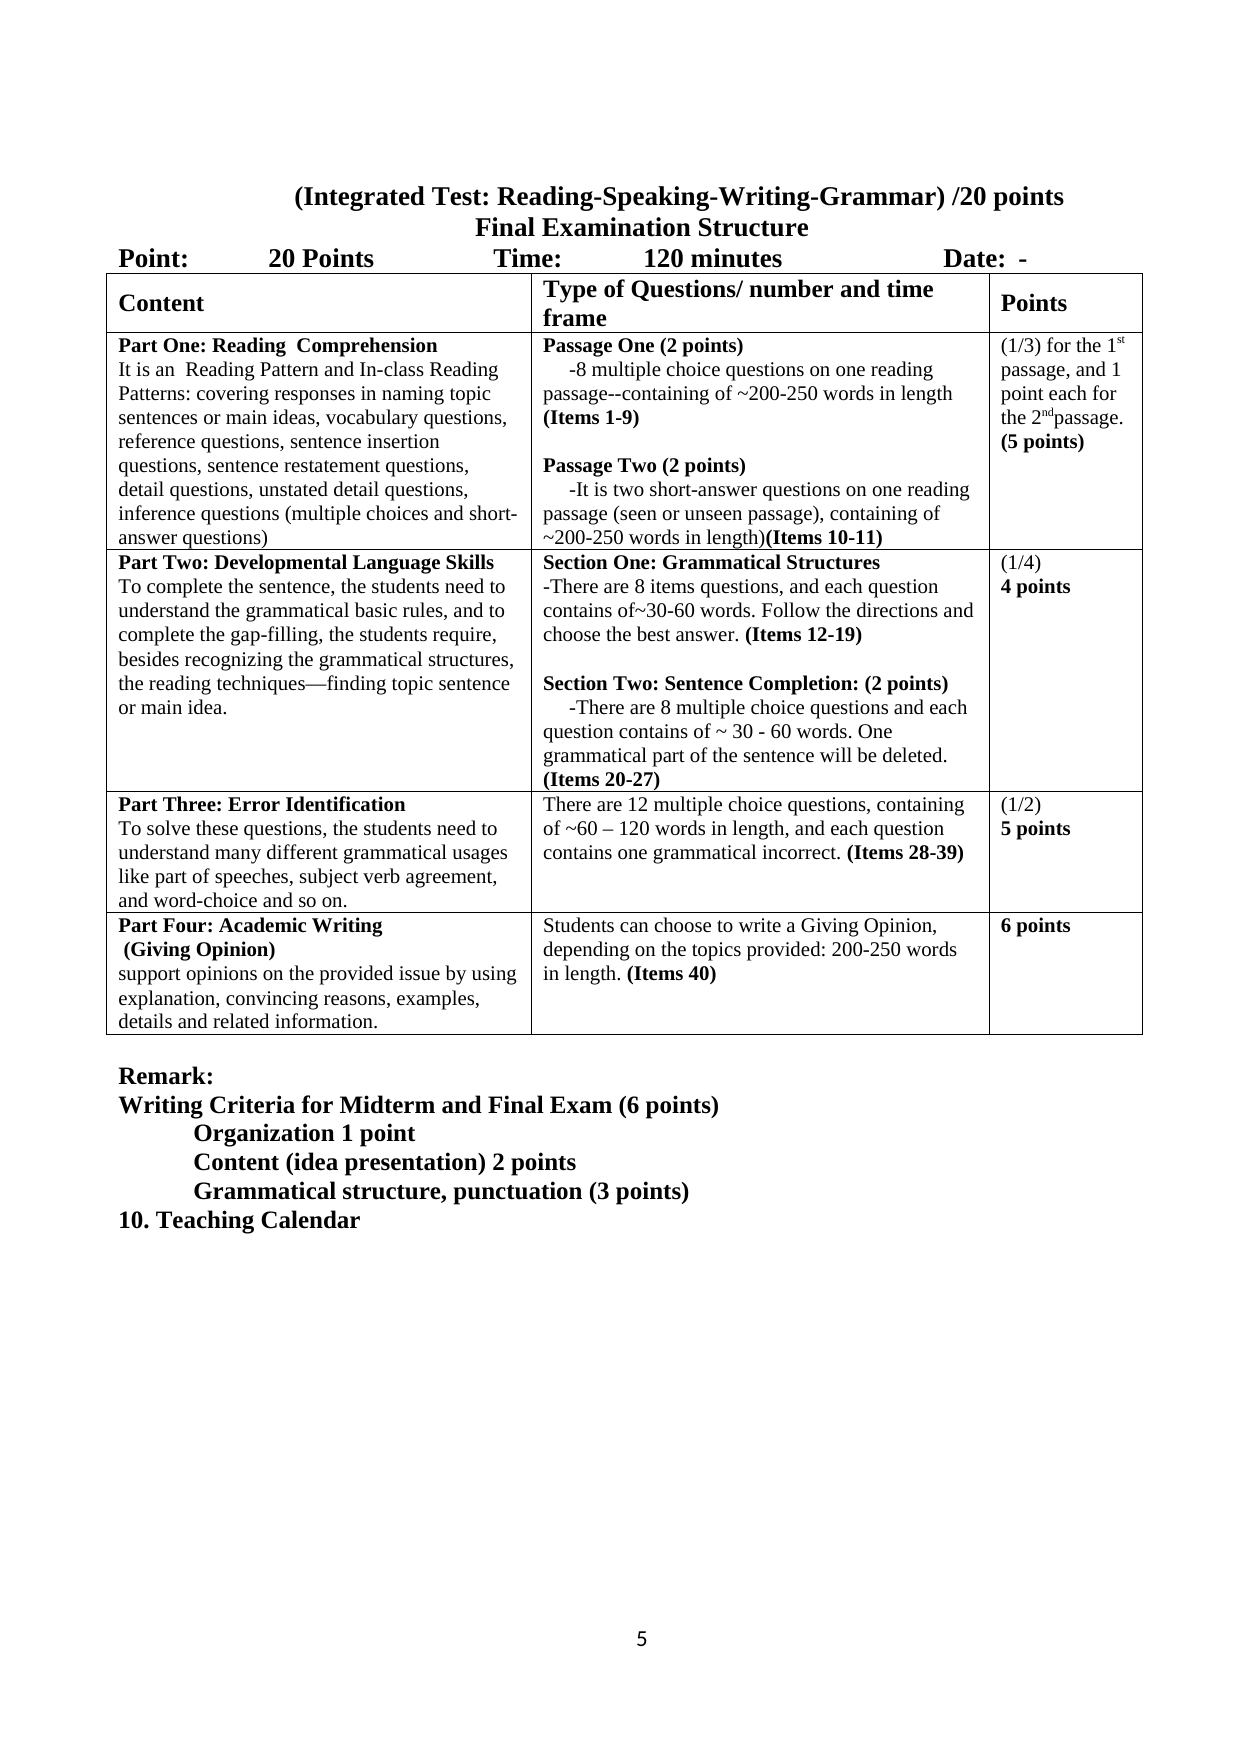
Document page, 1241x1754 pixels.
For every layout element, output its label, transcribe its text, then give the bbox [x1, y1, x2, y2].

text Organization 1 point [118, 1118, 1165, 1147]
table_cell (1/3) for the 1st passage, and 1 point each for the 2ndpassage. (5 points) [990, 333, 1142, 549]
table_cell Section One: Grammatical Structures -There are 8 items questions, and each question contains of~30-60 words. Follow the directions and choose the best answer. (Items 12-19) Section Two: Sentence Completion: (2 points) -There are 8 multiple choice questions and each question contains of ~ 30 - 60 words. One grammatical part of the sentence will be deleted. (Items 20-27) [532, 550, 989, 791]
table_header Type of Questions/ number and time frame [532, 274, 989, 332]
text Content (idea presentation) 2 points [118, 1147, 1165, 1176]
table_cell Passage One (2 points) -8 multiple choice questions on one reading passage--containing of ~200-250 words in length (Items 1-9) Passage Two (2 points) -It is two short-answer questions on one reading passage (seen or unseen passage), containing of ~200-250 words in length)(Items 10-11) [532, 333, 989, 549]
table_header Points [990, 274, 1142, 332]
text Grammatical structure, punctuation (3 points) [118, 1176, 1165, 1205]
table_cell Part One: Reading Comprehension It is an Reading Pattern and In-class Reading Patterns: covering responses in naming topic sentences or main ideas, vocabulary questions, reference questions, sentence insertion questions, sentence restatement questions, detail questions, unstated detail questions, inference questions (multiple choices and short-answer questions) [107, 333, 531, 549]
table_cell 6 points [990, 913, 1142, 1033]
table_cell There are 12 multiple choice questions, containing of ~60 – 120 words in length, and each question contains one grammatical incorrect. (Items 28-39) [532, 792, 989, 912]
table_header Content [107, 274, 531, 332]
text Final Examination Structure [118, 211, 1165, 242]
table_cell Part Three: Error Identification To solve these questions, the students need to understand many different grammatical usages like part of speeches, subject verb agreement, and word-choice and so on. [107, 792, 531, 912]
table_cell Part Two: Developmental Language Skills To complete the sentence, the students need to understand the grammatical basic rules, and to complete the gap-filling, the students require, besides recognizing the grammatical structures, the reading techniques—finding topic sentence or main idea. [107, 550, 531, 791]
text (Integrated Test: Reading-Speaking-Writing-Grammar) /20 points [118, 179, 1165, 211]
table_cell Part Four: Academic Writing (Giving Opinion) support opinions on the provided issue by using explanation, convincing reasons, examples, details and related information. [107, 913, 531, 1033]
text Remark: [118, 1061, 1165, 1090]
table_cell (1/2) 5 points [990, 792, 1142, 912]
table_cell Students can choose to write a Giving Opinion, depending on the topics provided: 200-250 words in length. (Items 40) [532, 913, 989, 1033]
text Point: 20 Points Time: 120 minutes Date: - [118, 242, 1165, 273]
text 10. Teaching Calendar [118, 1205, 1165, 1233]
text Writing Criteria for Midterm and Final Exam (6 points) [118, 1090, 1165, 1118]
table_cell (1/4) 4 points [990, 550, 1142, 791]
